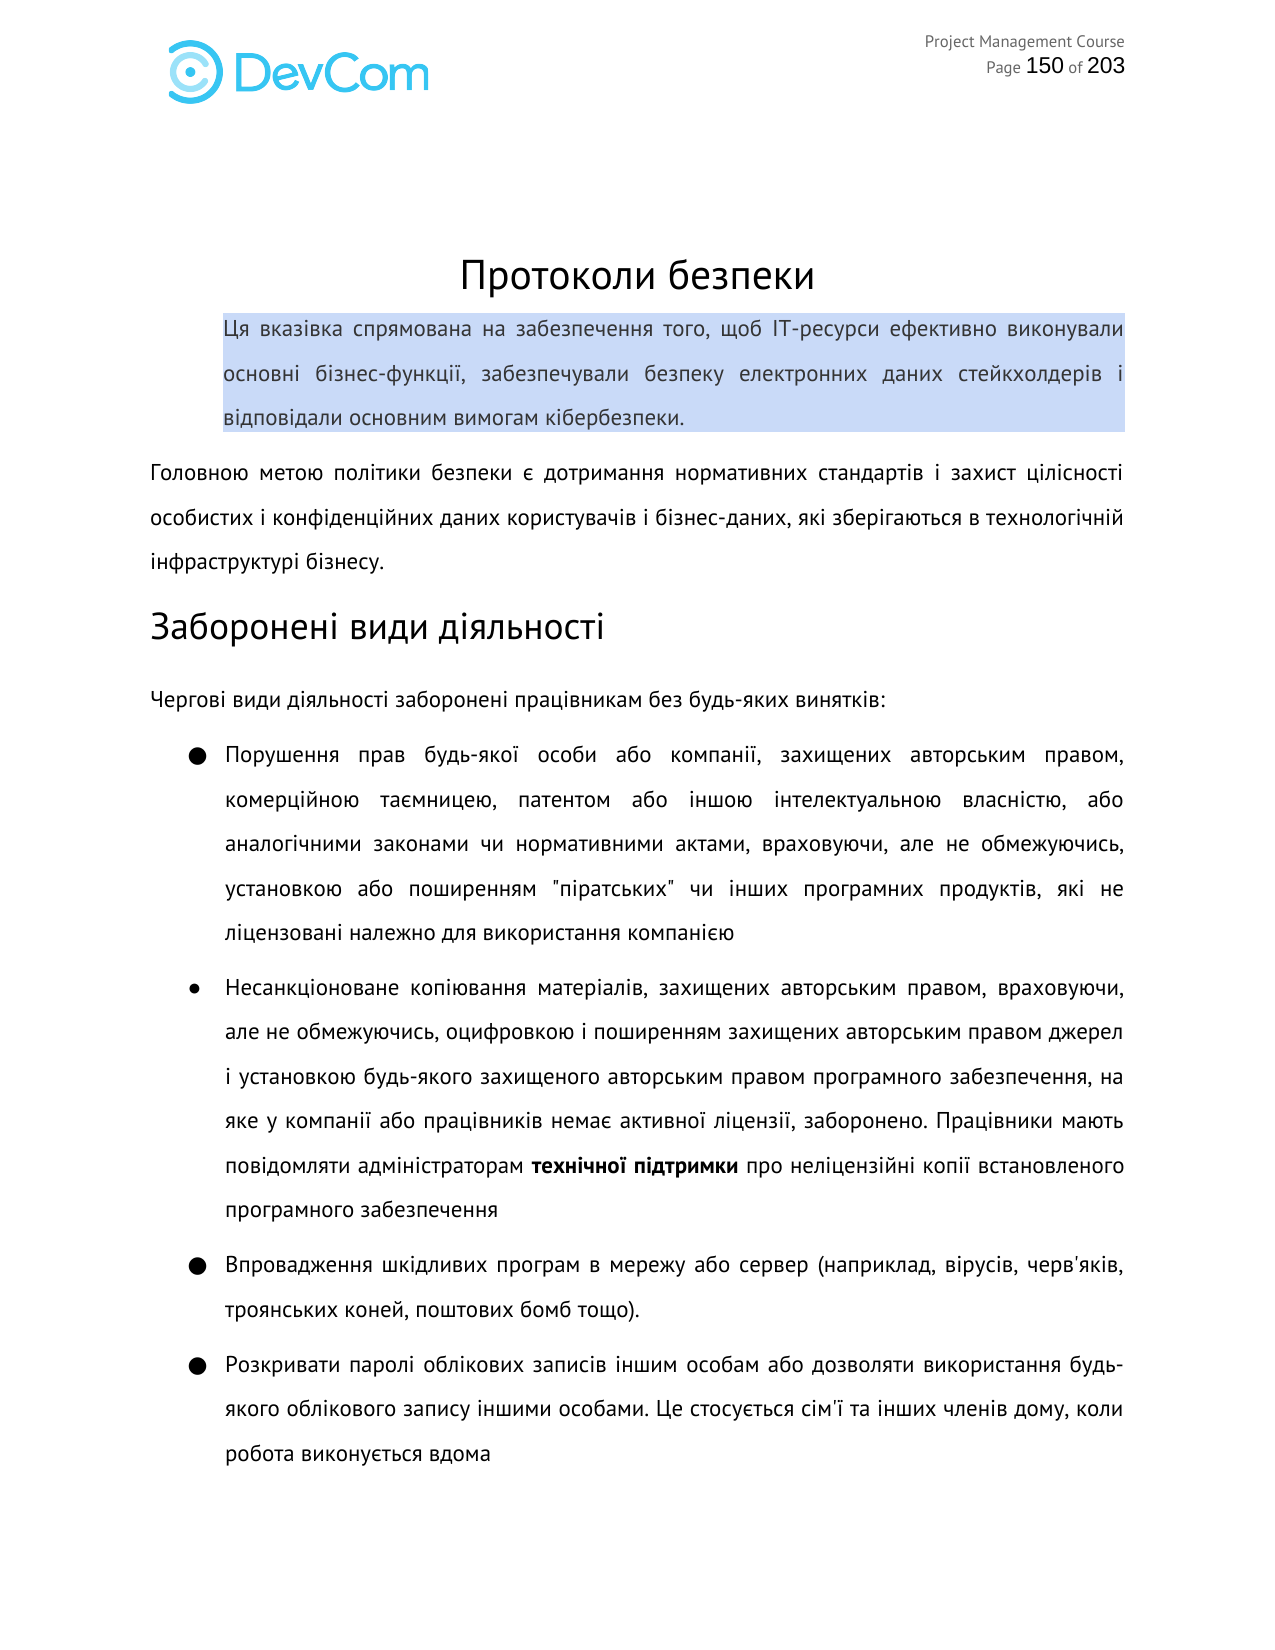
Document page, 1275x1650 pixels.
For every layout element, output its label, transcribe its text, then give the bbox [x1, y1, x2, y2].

subtitle Протоколи безпеки [150, 247, 1125, 301]
subtitle Заборонені види діяльності [150, 601, 1125, 649]
picture [168, 40, 429, 104]
list Несанкціоноване копіювання матеріалів, захищених авторським правом, враховуючи, але не обмежуючись, оцифровкою і поширенням захищених авторським правом джерел і установкою будь-якого захищеного авторським правом програмного забезпечення, на яке у компанії або працівників немає активної ліцензії, заборонено. Працівники мають повідомляти адміністраторам технічної підтримки про неліцензійні копії встановленого програмного забезпечення [187, 972, 1125, 1224]
list Розкривати паролі облікових записів іншим особам або дозволяти використання будь-якого облікового запису іншими особами. Це стосується сім'ї та інших членів дому, коли робота виконується вдома [187, 1349, 1125, 1467]
list Впровадження шкідливих програм в мережу або сервер (наприклад, вірусів, черв'яків, троянських коней, поштових бомб тощо). [187, 1249, 1125, 1323]
text Чергові види діяльності заборонені працівникам без будь-яких винятків: [150, 684, 1125, 714]
text Ця вказівка спрямована на забезпечення того, щоб ІТ-ресурси ефективно виконували основні бізнес-функції, забезпечували безпеку електронних даних стейкхолдерів і відповідали основним вимогам кібербезпеки. [223, 313, 1125, 432]
list Порушення прав будь-якої особи або компанії, захищених авторським правом, комерційною таємницею, патентом або іншою інтелектуальною власністю, або аналогічними законами чи нормативними актами, враховуючи, але не обмежуючись, установкою або поширенням "піратських" чи інших програмних продуктів, які не ліцензовані належно для використання компанією [187, 739, 1125, 947]
text Головною метою політики безпеки є дотримання нормативних стандартів і захист цілісності особистих і конфіденційних даних користувачів і бізнес-даних, які зберігаються в технологічній інфраструктурі бізнесу. [150, 457, 1125, 576]
